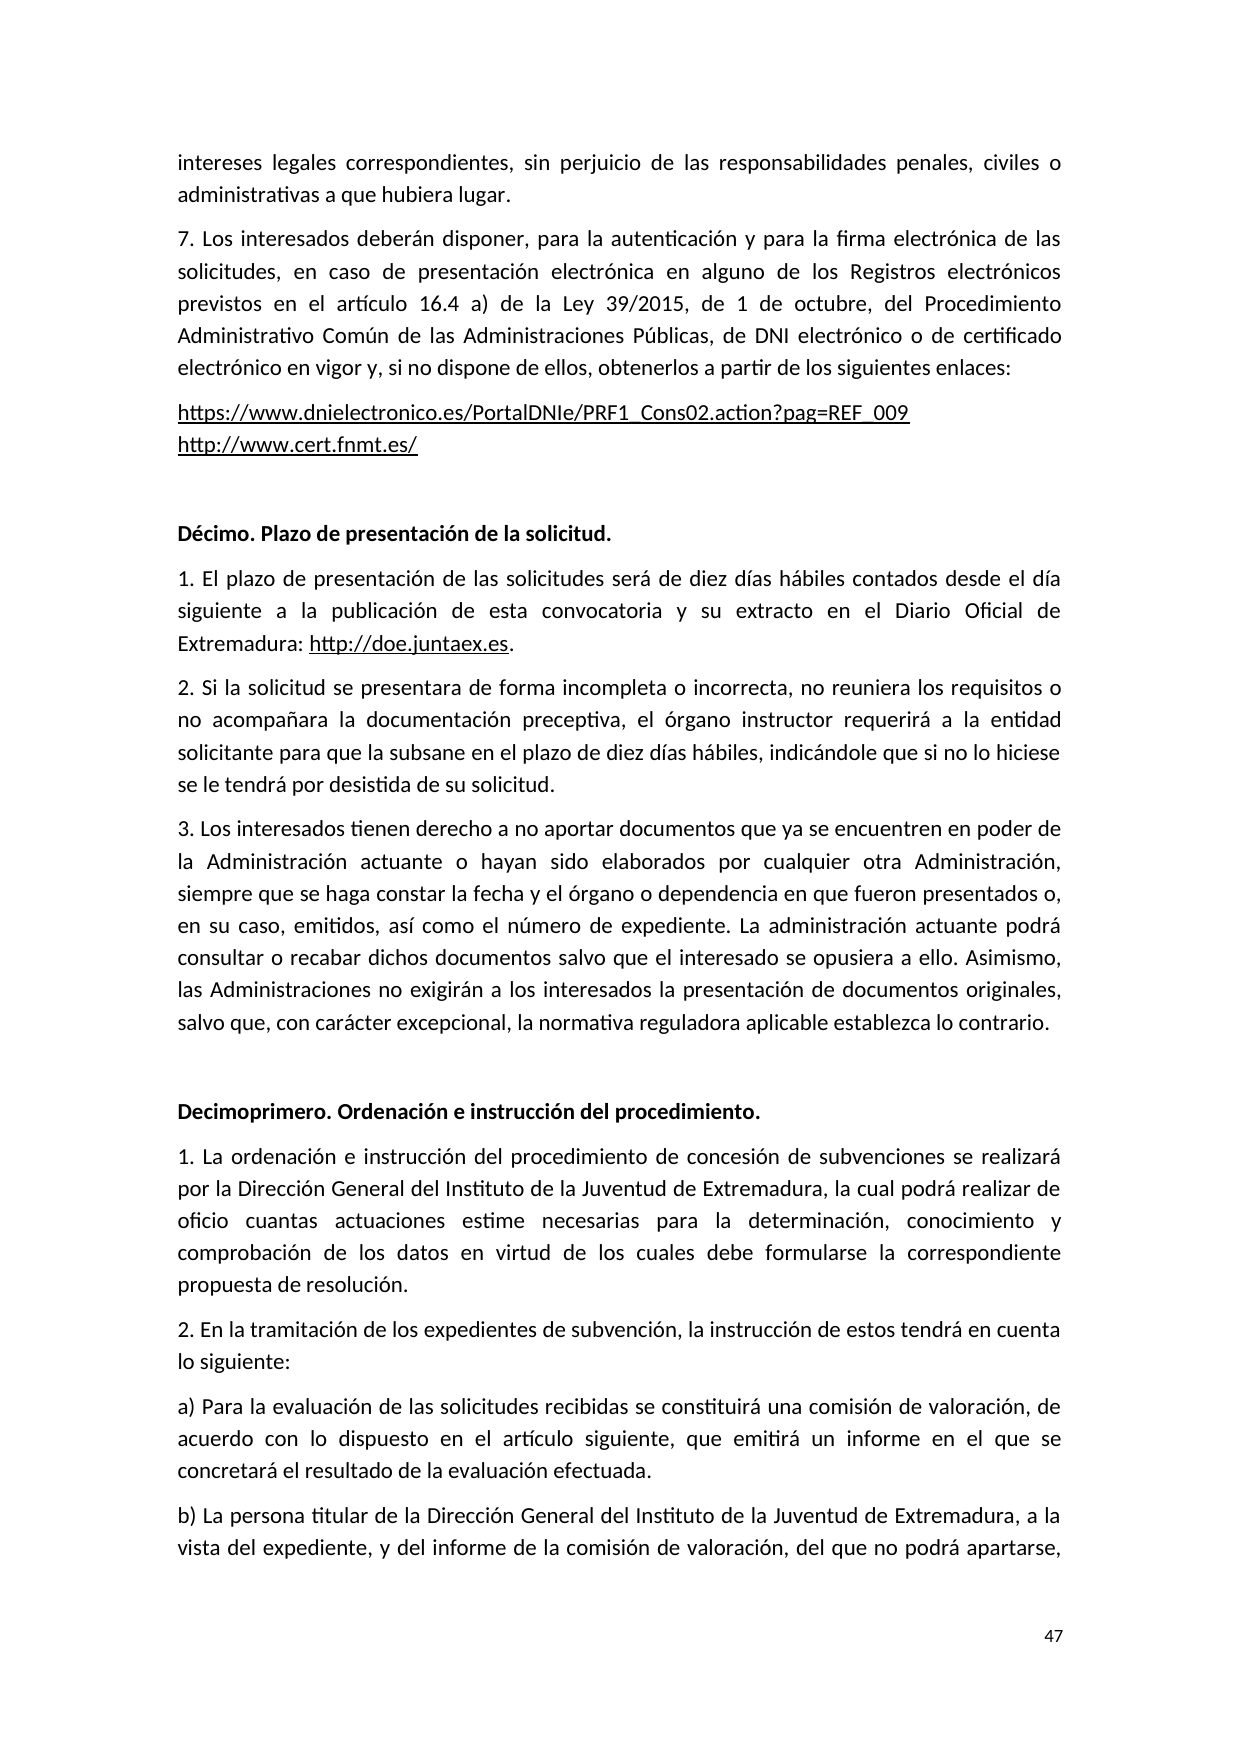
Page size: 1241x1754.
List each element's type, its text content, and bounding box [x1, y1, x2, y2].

text Decimoprimero. Ordenación e instrucción del procedimiento. [177, 1097, 1063, 1125]
text 7. Los interesados deberán disponer, para la autenticación y para la firma electrónica de las solicitudes, en caso de presentación electrónica en alguno de los Registros electrónicos previstos en el artículo 16.4 a) de la Ley 39/2015, de 1 de octubre, del Procedimiento Administrativo Común de las Administraciones Públicas, de DNI electrónico o de certificado electrónico en vigor y, si no dispone de ellos, obtenerlos a partir de los siguientes enlaces: [177, 224, 1063, 381]
text 3. Los interesados tienen derecho a no aportar documentos que ya se encuentren en poder de la Administración actuante o hayan sido elaborados por cualquier otra Administración, siempre que se haga constar la fecha y el órgano o dependencia en que fueron presentados o, en su caso, emitidos, así como el número de expediente. La administración actuante podrá consultar o recabar dichos documentos salvo que el interesado se opusiera a ello. Asimismo, las Administraciones no exigirán a los interesados la presentación de documentos originales, salvo que, con carácter excepcional, la normativa reguladora aplicable establezca lo contrario. [177, 814, 1063, 1036]
text 2. Si la solicitud se presentara de forma incompleta o incorrecta, no reuniera los requisitos o no acompañara la documentación preceptiva, el órgano instructor requerirá a la entidad solicitante para que la subsane en el plazo de diez días hábiles, indicándole que si no lo hiciese se le tendrá por desistida de su solicitud. [177, 673, 1063, 798]
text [177, 148, 1063, 208]
text https://www.dnielectronico.es/PortalDNIe/PRF1_Cons02.action?pag=REF_009 http://www.cert.fnmt.es/ [177, 398, 1063, 458]
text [177, 1501, 1063, 1561]
text 2. En la tramitación de los expedientes de subvención, la instrucción de estos tendrá en cuenta lo siguiente: [177, 1315, 1063, 1375]
text a) Para la evaluación de las solicitudes recibidas se constituirá una comisión de valoración, de acuerdo con lo dispuesto en el artículo siguiente, que emitirá un informe en el que se concretará el resultado de la evaluación efectuada. [177, 1392, 1063, 1484]
text 1. El plazo de presentación de las solicitudes será de diez días hábiles contados desde el día siguiente a la publicación de esta convocatoria y su extracto en el Diario Oficial de Extremadura: http://doe.juntaex.es. [177, 564, 1063, 657]
text 1. La ordenación e instrucción del procedimiento de concesión de subvenciones se realizará por la Dirección General del Instituto de la Juventud de Extremadura, la cual podrá realizar de oficio cuantas actuaciones estime necesarias para la determinación, conocimiento y comprobación de los datos en virtud de los cuales debe formularse la correspondiente propuesta de resolución. [177, 1142, 1063, 1298]
text Décimo. Plazo de presentación de la solicitud. [177, 519, 1063, 548]
